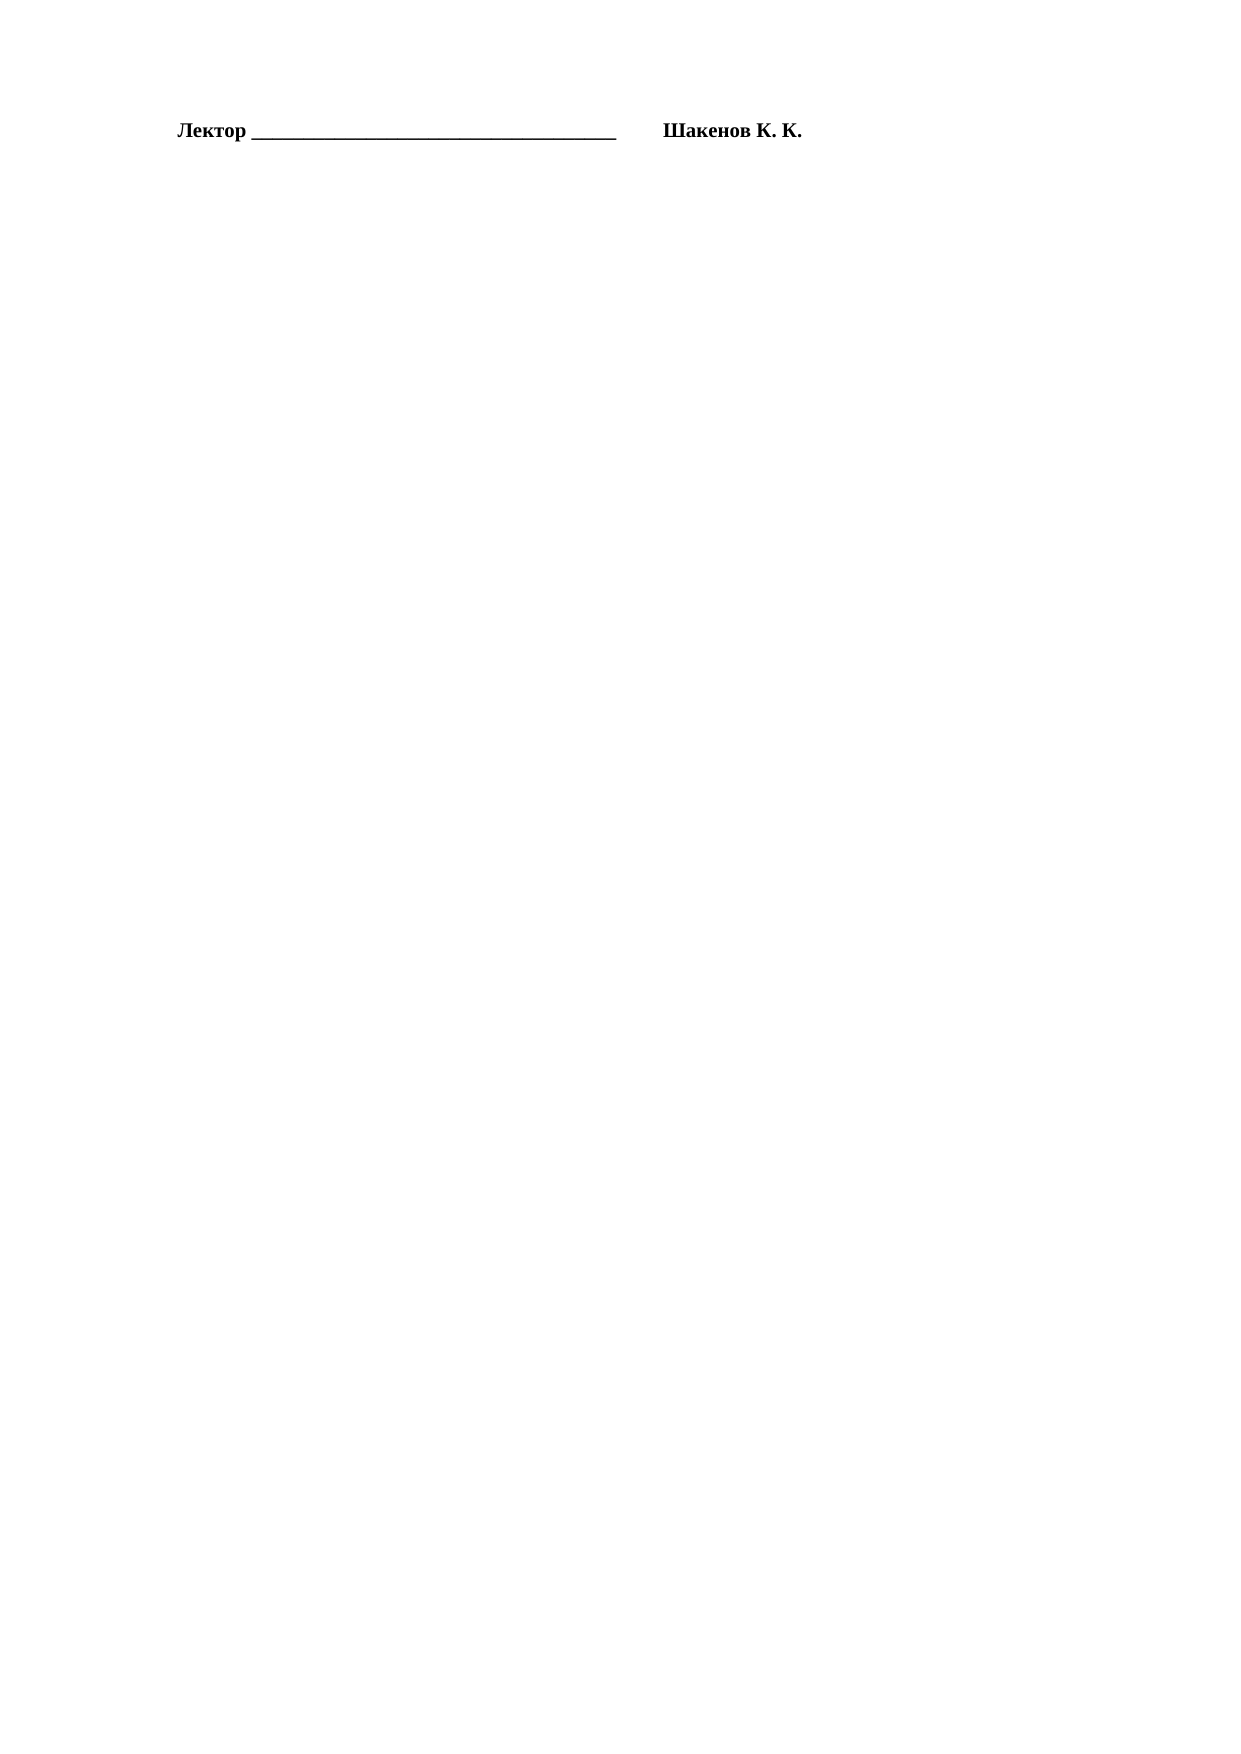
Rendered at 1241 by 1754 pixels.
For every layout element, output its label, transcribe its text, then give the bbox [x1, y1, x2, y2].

text Лектор ___________________________________ Шакенов К. К. [177, 118, 1152, 142]
